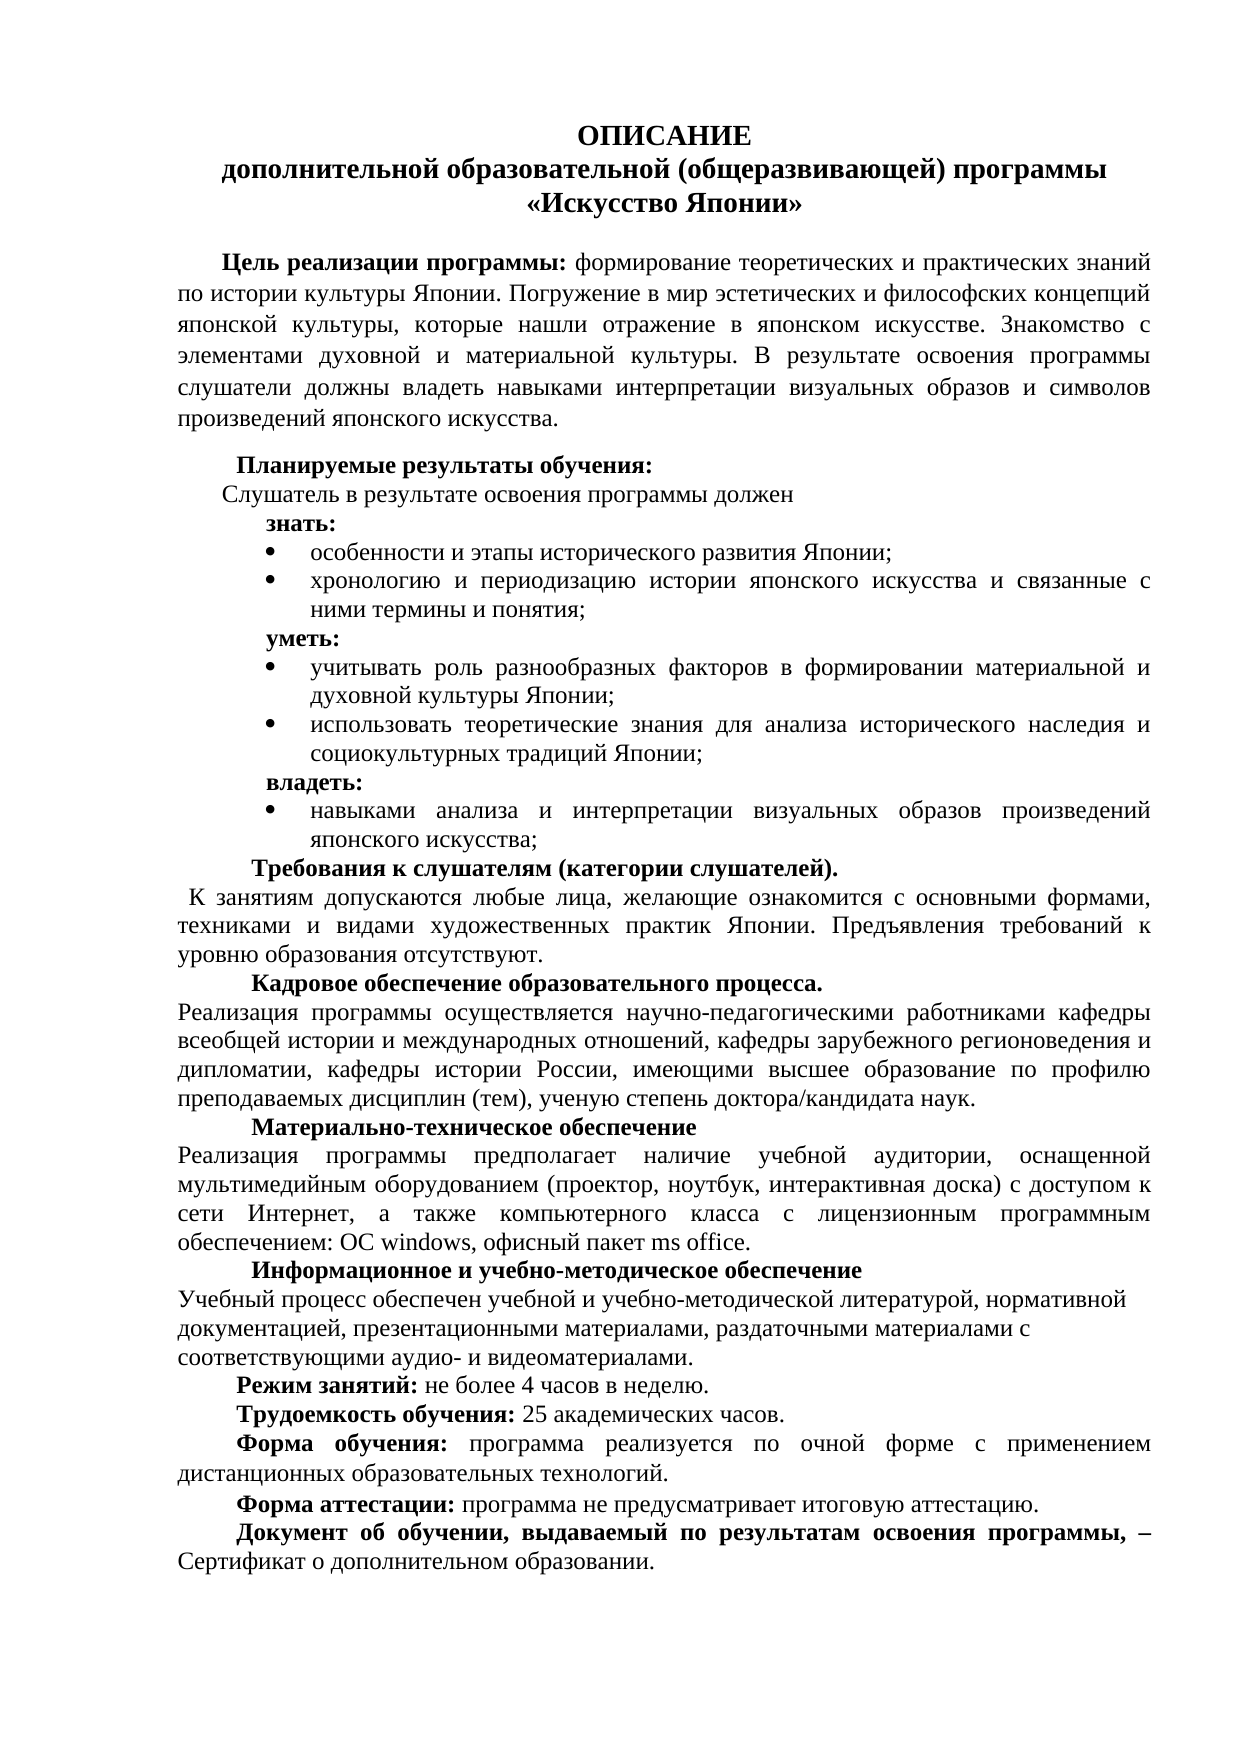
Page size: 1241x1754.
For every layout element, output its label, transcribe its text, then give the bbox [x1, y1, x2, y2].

text Трудоемкость обучения: 25 академических часов. [177, 1399, 1152, 1428]
text Учебный процесс обеспечен учебной и учебно-методической литературой, нормативной документацией, презентационными материалами, раздаточными материалами с соответствующими аудио- и видеоматериалами. [177, 1284, 1152, 1370]
text «Искусство Японии» [177, 185, 1152, 219]
text Реализация программы предполагает наличие учебной аудитории, оснащенной мультимедийным оборудованием (проектор, ноутбук, интерактивная доска) с доступом к сети Интернет, а также компьютерного класса с лицензионным программным обеспечением: ОС windows, офисный пакет ms office. [177, 1140, 1152, 1255]
text уметь: [266, 623, 1152, 652]
text Режим занятий: не более 4 часов в неделю. [177, 1370, 1152, 1399]
text Форма обучения: программа реализуется по очной форме с применением дистанционных образовательных технологий. [177, 1428, 1152, 1487]
text Планируемые результаты обучения: [177, 450, 1152, 479]
text знать: [266, 508, 1152, 537]
text Кадровое обеспечение образовательного процесса. [177, 968, 1152, 997]
text Реализация программы осуществляется научно-педагогическими работниками кафедры всеобщей истории и международных отношений, кафедры зарубежного регионоведения и дипломатии, кафедры истории России, имеющими высшее образование по профилю преподаваемых дисциплин (тем), ученую степень доктора/кандидата наук. [177, 997, 1152, 1112]
list хронологию и периодизацию истории японского искусства и связанные с ними термины и понятия; [266, 565, 1152, 623]
list особенности и этапы исторического развития Японии; [266, 537, 1152, 565]
list учитывать роль разнообразных факторов в формировании материальной и духовной культуры Японии; [266, 652, 1152, 709]
text Информационное и учебно-методическое обеспечение [177, 1255, 1152, 1284]
text ОПИСАНИЕ [177, 118, 1152, 152]
text Цель реализации программы: формирование теоретических и практических знаний по истории культуры Японии. Погружение в мир эстетических и философских концепций японской культуры, которые нашли отражение в японском искусстве. Знакомство с элементами духовной и материальной культуры. В результате освоения программы слушатели должны владеть навыками интерпретации визуальных образов и символов произведений японского искусства. [177, 247, 1152, 431]
text К занятиям допускаются любые лица, желающие ознакомится с основными формами, техниками и видами художественных практик Японии. Предъявления требований к уровню образования отсутствуют. [177, 882, 1152, 968]
text Документ об обучении, выдаваемый по результатам освоения программы, – Сертификат о дополнительном образовании. [177, 1517, 1152, 1575]
text Требования к слушателям (категории слушателей). [177, 853, 1152, 882]
text Форма аттестации: программа не предусматривает итоговую аттестацию. [177, 1489, 1152, 1517]
text дополнительной образовательной (общеразвивающей) программы [177, 152, 1152, 185]
text Материально-техническое обеспечение [177, 1112, 1152, 1140]
list навыками анализа и интерпретации визуальных образов произведений японского искусства; [266, 795, 1152, 853]
list использовать теоретические знания для анализа исторического наследия и социокультурных традиций Японии; [266, 709, 1152, 767]
text Слушатель в результате освоения программы должен [177, 479, 1152, 508]
text владеть: [266, 767, 1152, 795]
